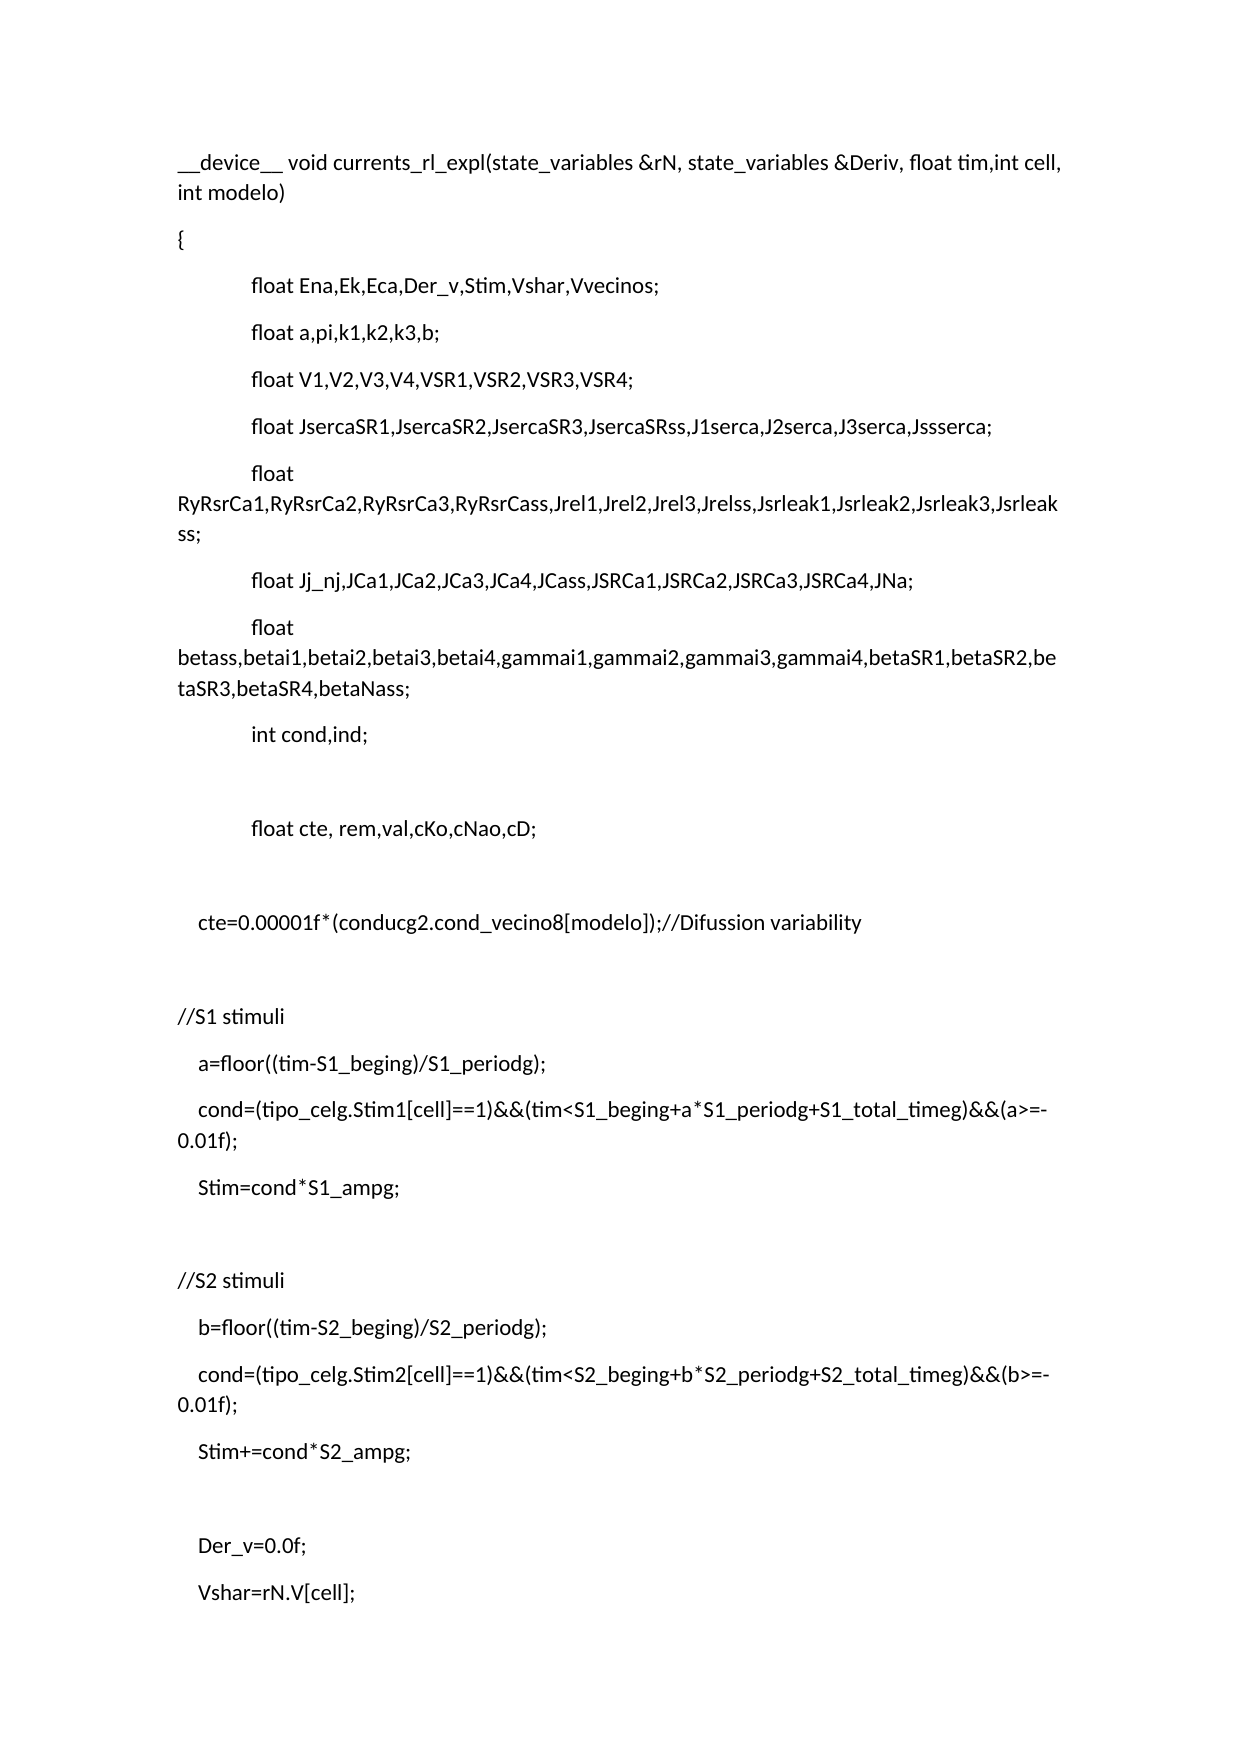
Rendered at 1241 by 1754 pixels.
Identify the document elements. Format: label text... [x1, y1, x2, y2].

text float V1,V2,V3,V4,VSR1,VSR2,VSR3,VSR4; [177, 365, 1063, 393]
text cond=(tipo_celg.Stim2[cell]==1)&&(tim<S2_beging+b*S2_periodg+S2_total_timeg)&&(b>=-0.01f); [177, 1360, 1063, 1418]
text Der_v=0.0f; [177, 1531, 1063, 1559]
text int cond,ind; [177, 721, 1063, 748]
text float a,pi,k1,k2,k3,b; [177, 318, 1063, 346]
text cond=(tipo_celg.Stim1[cell]==1)&&(tim<S1_beging+a*S1_periodg+S1_total_timeg)&&(a>=-0.01f); [177, 1096, 1063, 1154]
text //S1 stimuli [177, 1002, 1063, 1030]
text Stim+=cond*S2_ampg; [177, 1437, 1063, 1465]
text float RyRsrCa1,RyRsrCa2,RyRsrCa3,RyRsrCass,Jrel1,Jrel2,Jrel3,Jrelss,Jsrleak1,Jsrleak2,Jsrleak3,Jsrleakss; [177, 459, 1063, 547]
text a=floor((tim-S1_beging)/S1_periodg); [177, 1049, 1063, 1077]
text float cte, rem,val,cKo,cNao,cD; [177, 814, 1063, 842]
text b=floor((tim-S2_beging)/S2_periodg); [177, 1313, 1063, 1341]
text float betass,betai1,betai2,betai3,betai4,gammai1,gammai2,gammai3,gammai4,betaSR1,betaSR2,betaSR3,betaSR4,betaNass; [177, 613, 1063, 702]
text Vshar=rN.V[cell]; [177, 1578, 1063, 1606]
text cte=0.00001f*(conducg2.cond_vecino8[modelo]);//Difussion variability [177, 908, 1063, 936]
text float Ena,Ek,Eca,Der_v,Stim,Vshar,Vvecinos; [177, 272, 1063, 299]
text float JsercaSR1,JsercaSR2,JsercaSR3,JsercaSRss,J1serca,J2serca,J3serca,Jssserca; [177, 412, 1063, 440]
text { [177, 225, 1063, 253]
text Stim=cond*S1_ampg; [177, 1173, 1063, 1201]
text float Jj_nj,JCa1,JCa2,JCa3,JCa4,JCass,JSRCa1,JSRCa2,JSRCa3,JSRCa4,JNa; [177, 566, 1063, 594]
text __device__ void currents_rl_expl(state_variables &rN, state_variables &Deriv, float tim,int cell, int modelo) [177, 148, 1063, 206]
text //S2 stimuli [177, 1266, 1063, 1294]
